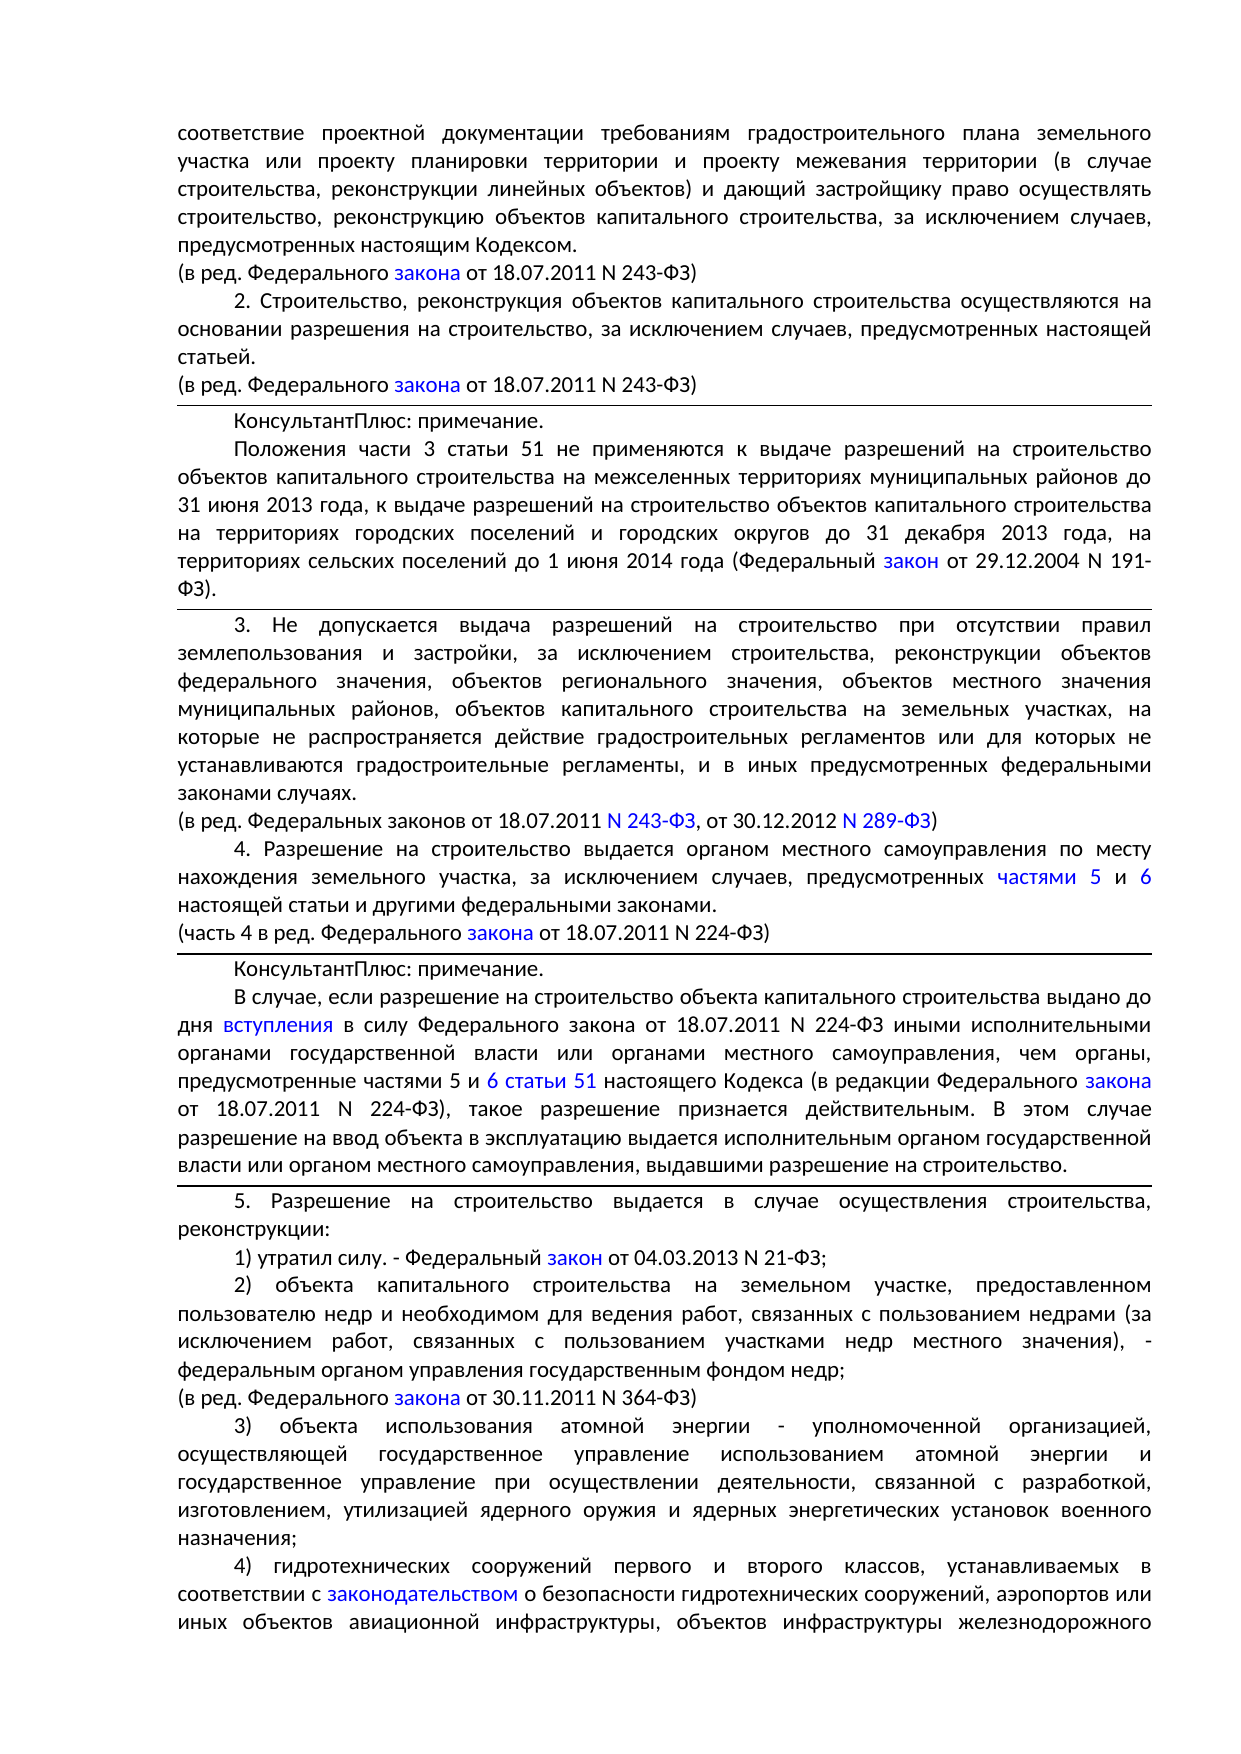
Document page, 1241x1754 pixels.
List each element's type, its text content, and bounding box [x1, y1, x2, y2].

text (в ред. Федерального закона от 18.07.2011 N 243-ФЗ) [177, 258, 1152, 286]
text 4. Разрешение на строительство выдается органом местного самоуправления по месту нахождения земельного участка, за исключением случаев, предусмотренных частями 5 и 6 настоящей статьи и другими федеральными законами. [177, 834, 1152, 918]
text (в ред. Федеральных законов от 18.07.2011 N 243-ФЗ, от 30.12.2012 N 289-ФЗ) [177, 806, 1152, 834]
text (в ред. Федерального закона от 18.07.2011 N 243-ФЗ) [177, 370, 1152, 398]
text (в ред. Федерального закона от 30.11.2011 N 364-ФЗ) [177, 1383, 1152, 1411]
text Положения части 3 статьи 51 не применяются к выдаче разрешений на строительство объектов капитального строительства на межселенных территориях муниципальных районов до 31 июня 2013 года, к выдаче разрешений на строительство объектов капитального строительства на территориях городских поселений и городских округов до 31 декабря 2013 года, на территориях сельских поселений до 1 июня 2014 года (Федеральный закон от 29.12.2004 N 191-ФЗ). [177, 434, 1152, 602]
text 2) объекта капитального строительства на земельном участке, предоставленном пользователю недр и необходимом для ведения работ, связанных с пользованием недрами (за исключением работ, связанных с пользованием участками недр местного значения), - федеральным органом управления государственным фондом недр; [177, 1271, 1152, 1383]
text КонсультантПлюс: примечание. [177, 406, 1152, 434]
text 3) объекта использования атомной энергии - уполномоченной организацией, осуществляющей государственное управление использованием атомной энергии и государственное управление при осуществлении деятельности, связанной с разработкой, изготовлением, утилизацией ядерного оружия и ядерных энергетических установок военного назначения; [177, 1411, 1152, 1551]
text 3. Не допускается выдача разрешений на строительство при отсутствии правил землепользования и застройки, за исключением строительства, реконструкции объектов федерального значения, объектов регионального значения, объектов местного значения муниципальных районов, объектов капитального строительства на земельных участках, на которые не распространяется действие градостроительных регламентов или для которых не устанавливаются градостроительные регламенты, и в иных предусмотренных федеральными законами случаях. [177, 610, 1152, 806]
text КонсультантПлюс: примечание. [177, 955, 1152, 982]
text 1) утратил силу. - Федеральный закон от 04.03.2013 N 21-ФЗ; [177, 1243, 1152, 1271]
text (часть 4 в ред. Федерального закона от 18.07.2011 N 224-ФЗ) [177, 918, 1152, 947]
text 5. Разрешение на строительство выдается в случае осуществления строительства, реконструкции: [177, 1187, 1152, 1243]
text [177, 1551, 1152, 1635]
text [177, 118, 1152, 258]
text 2. Строительство, реконструкция объектов капитального строительства осуществляются на основании разрешения на строительство, за исключением случаев, предусмотренных настоящей статьей. [177, 286, 1152, 370]
text В случае, если разрешение на строительство объекта капитального строительства выдано до дня вступления в силу Федерального закона от 18.07.2011 N 224-ФЗ иными исполнительными органами государственной власти или органами местного самоуправления, чем органы, предусмотренные частями 5 и 6 статьи 51 настоящего Кодекса (в редакции Федерального закона от 18.07.2011 N 224-ФЗ), такое разрешение признается действительным. В этом случае разрешение на ввод объекта в эксплуатацию выдается исполнительным органом государственной власти или органом местного самоуправления, выдавшими разрешение на строительство. [177, 982, 1152, 1179]
